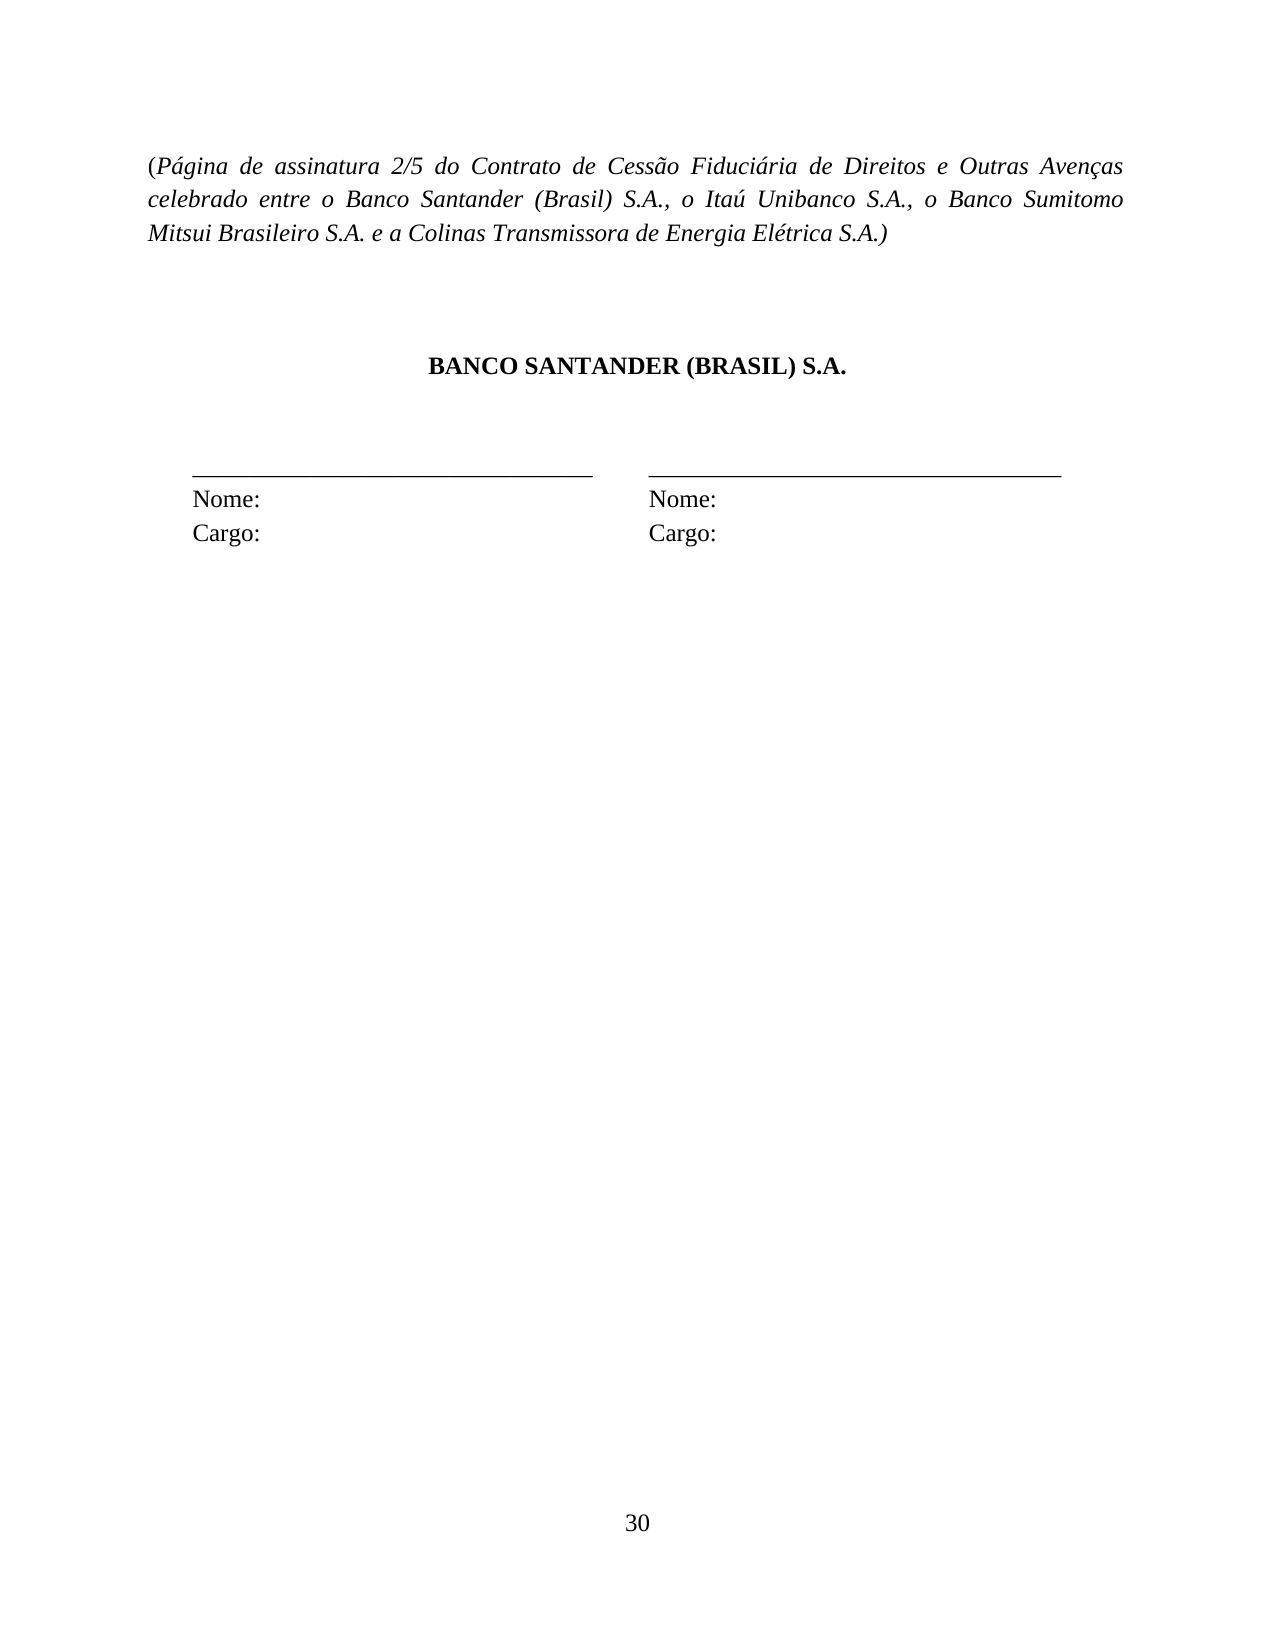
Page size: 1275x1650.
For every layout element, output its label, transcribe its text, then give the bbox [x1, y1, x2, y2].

table_cell ________________________________ Nome: Cargo: [181, 381, 637, 548]
text (Página de assinatura 2/5 do Contrato de Cessão Fiduciária de Direitos e Outras Avenças celebrado entre o Banco Santander (Brasil) S.A., o Itaú Unibanco S.A., o Banco Sumitomo Mitsui Brasileiro S.A. e a Colinas Transmissora de Energia Elétrica S.A.) [148, 148, 1127, 248]
table_header BANCO SANTANDER (BRASIL) S.A. [181, 348, 1094, 381]
table_cell _________________________________ Nome: Cargo: [638, 381, 1094, 548]
